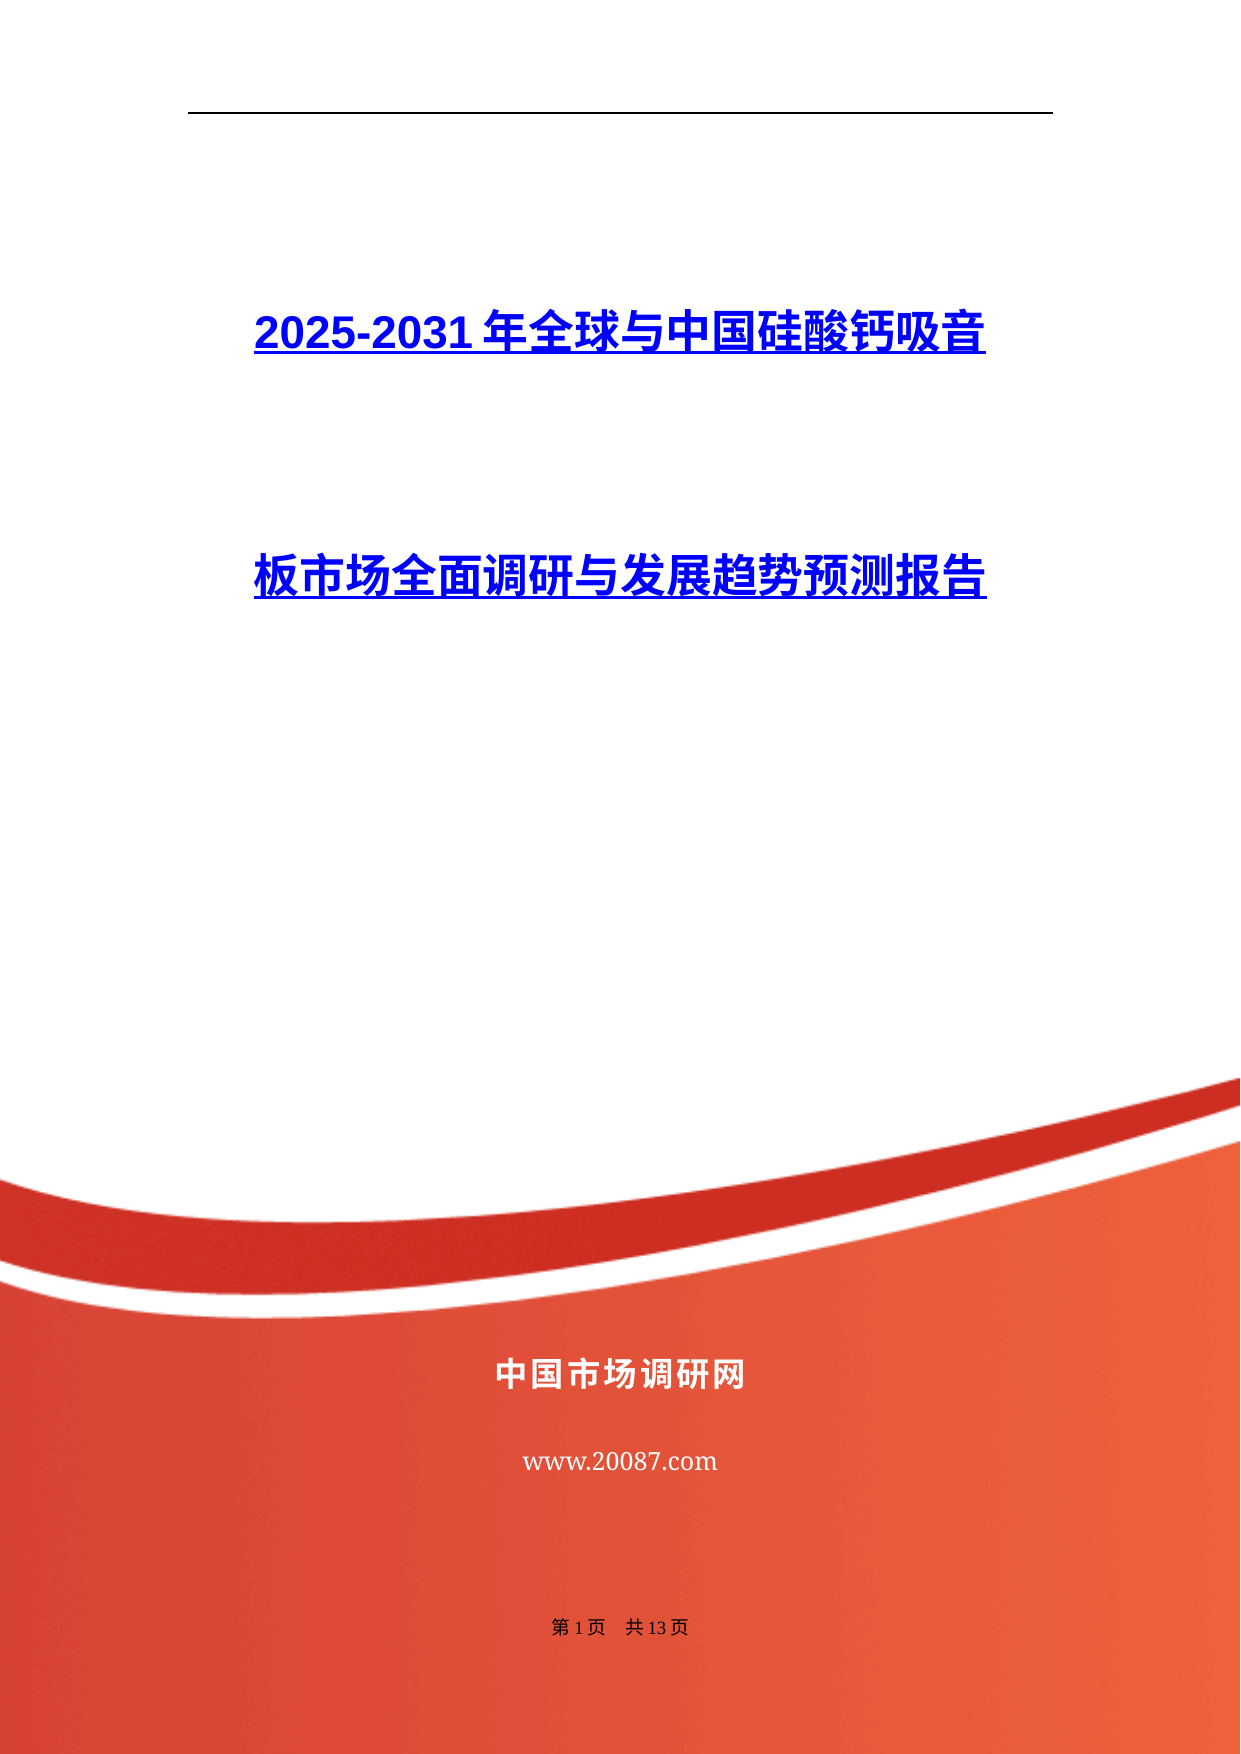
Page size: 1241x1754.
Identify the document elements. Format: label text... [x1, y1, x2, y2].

table_header 2025-2031年全球与中国硅酸钙吸音板市场全面调研与发展趋势预测报告 [188, 207, 1053, 773]
subtitle 中国市场调研网 [187, 1339, 1053, 1404]
picture [0, 1006, 1241, 1754]
text www.20087.com [187, 1428, 1053, 1493]
